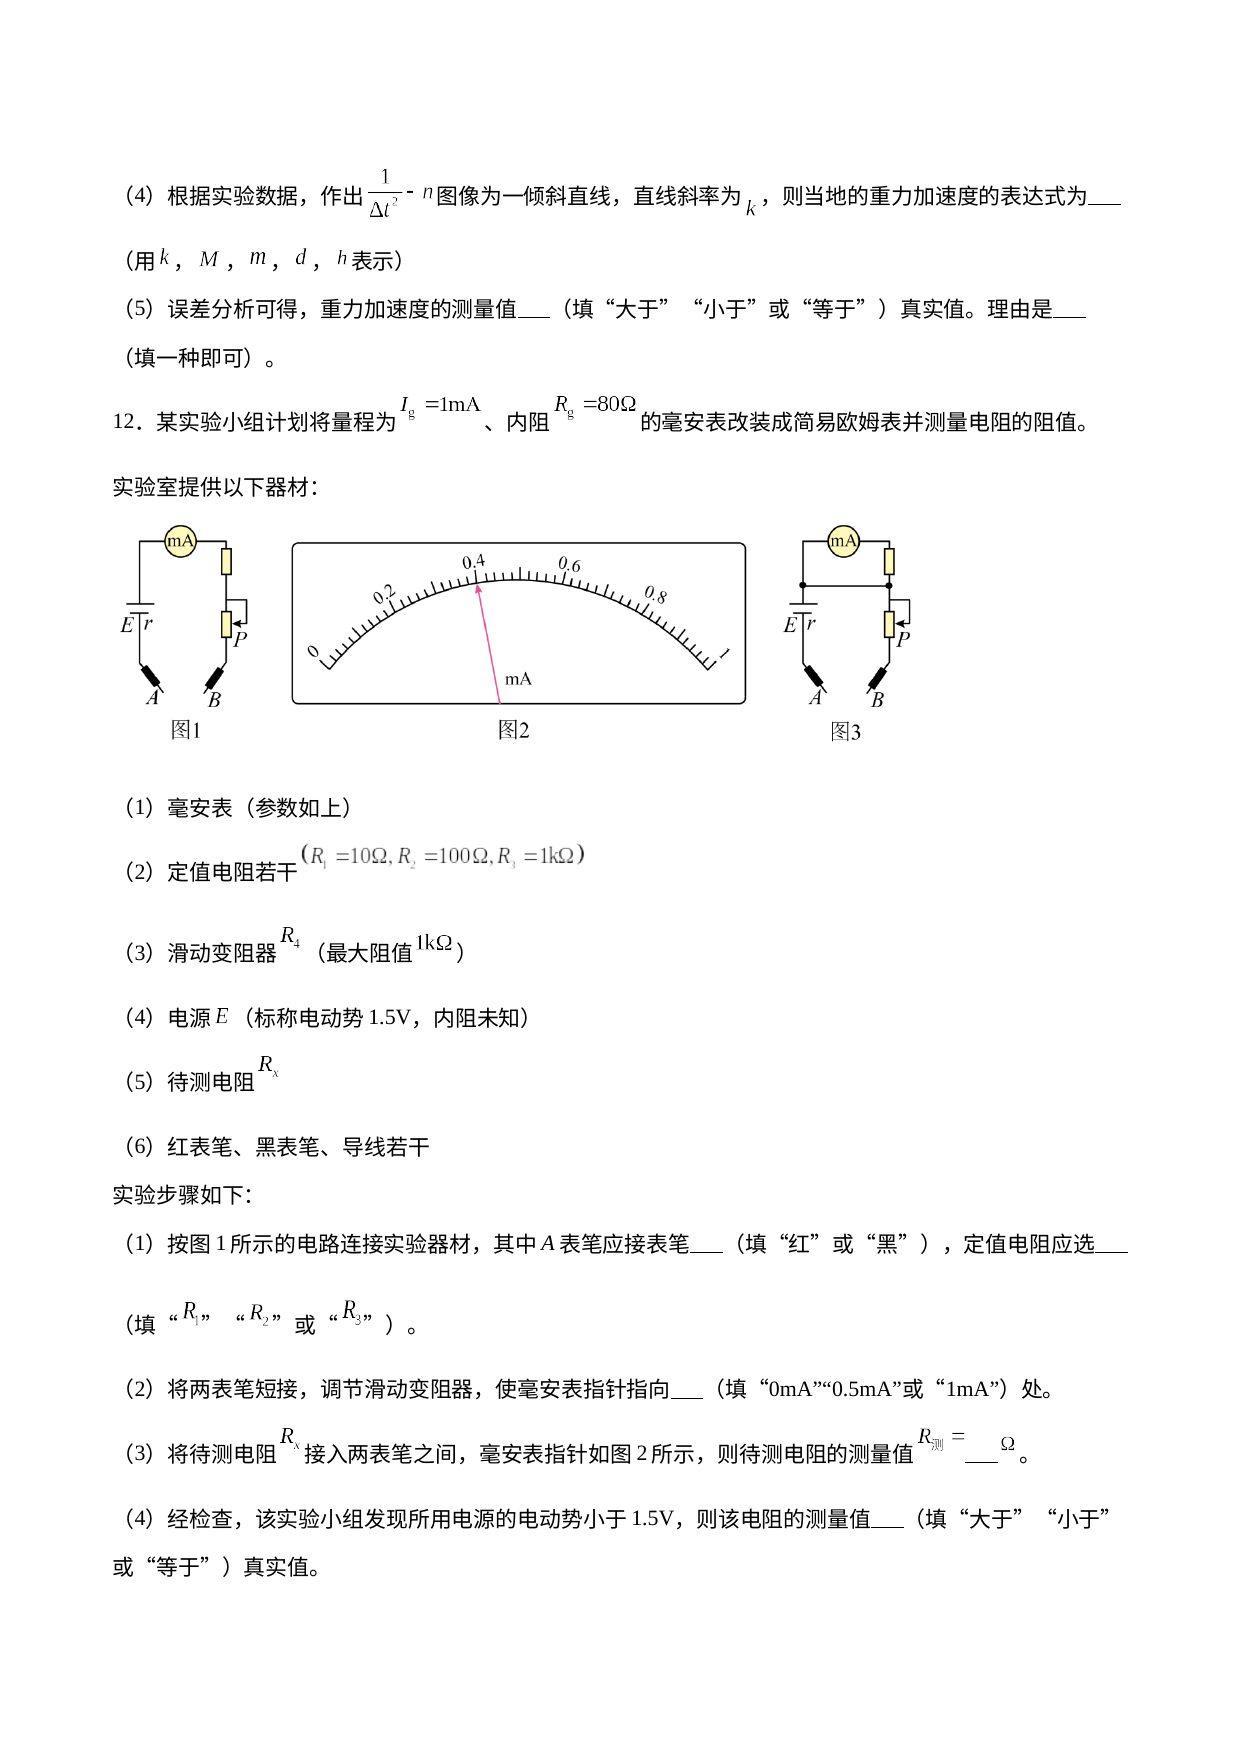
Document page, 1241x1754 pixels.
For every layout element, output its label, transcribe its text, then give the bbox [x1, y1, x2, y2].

text （4）电源（标称电动势1.5V，内阻未知） [112, 1000, 1128, 1033]
text （4）经检查，该实验小组发现所用电源的电动势小于1.5V，则该电阻的测量值 （填“大于”“小于”或“等于”）真实值。 [112, 1501, 1128, 1582]
text （2）将两表笔短接，调节滑动变阻器，使毫安表指针指向 （填“0mA”“0.5mA”或“1mA”）处。 [112, 1372, 1128, 1404]
text （1）按图1所示的电路连接实验器材，其中A表笔应接表笔 （填“红”或“黑”），定值电阻应选 （填“”“”或“”）。 [112, 1226, 1128, 1356]
text （1）毫安表（参数如上） [112, 790, 1128, 823]
text （4）根据实验数据，作出图像为一倾斜直线，直线斜率为，则当地的重力加速度的表达式为 （用，，，，表示） [112, 162, 1128, 276]
text （6）红表笔、黑表笔、导线若干 [112, 1129, 1128, 1162]
text 12．某实验小组计划将量程为、内阻的毫安表改装成简易欧姆表并测量电阻的阻值。 [112, 389, 1128, 454]
text 实验室提供以下器材： [112, 469, 1128, 502]
text （5）误差分析可得，重力加速度的测量值 （填“大于”“小于”或“等于”）真实值。理由是 （填一种即可）。 [112, 292, 1128, 373]
text （2）定值电阻若干 [112, 839, 1128, 904]
text （3）将待测电阻接入两表笔之间，毫安表指针如图2所示，则待测电阻的测量值 。 [112, 1420, 1128, 1485]
picture [112, 517, 916, 748]
text （3）滑动变阻器（最大阻值） [112, 919, 1128, 984]
text 实验步骤如下： [112, 1178, 1128, 1210]
text （5）待测电阻 [112, 1049, 1128, 1114]
